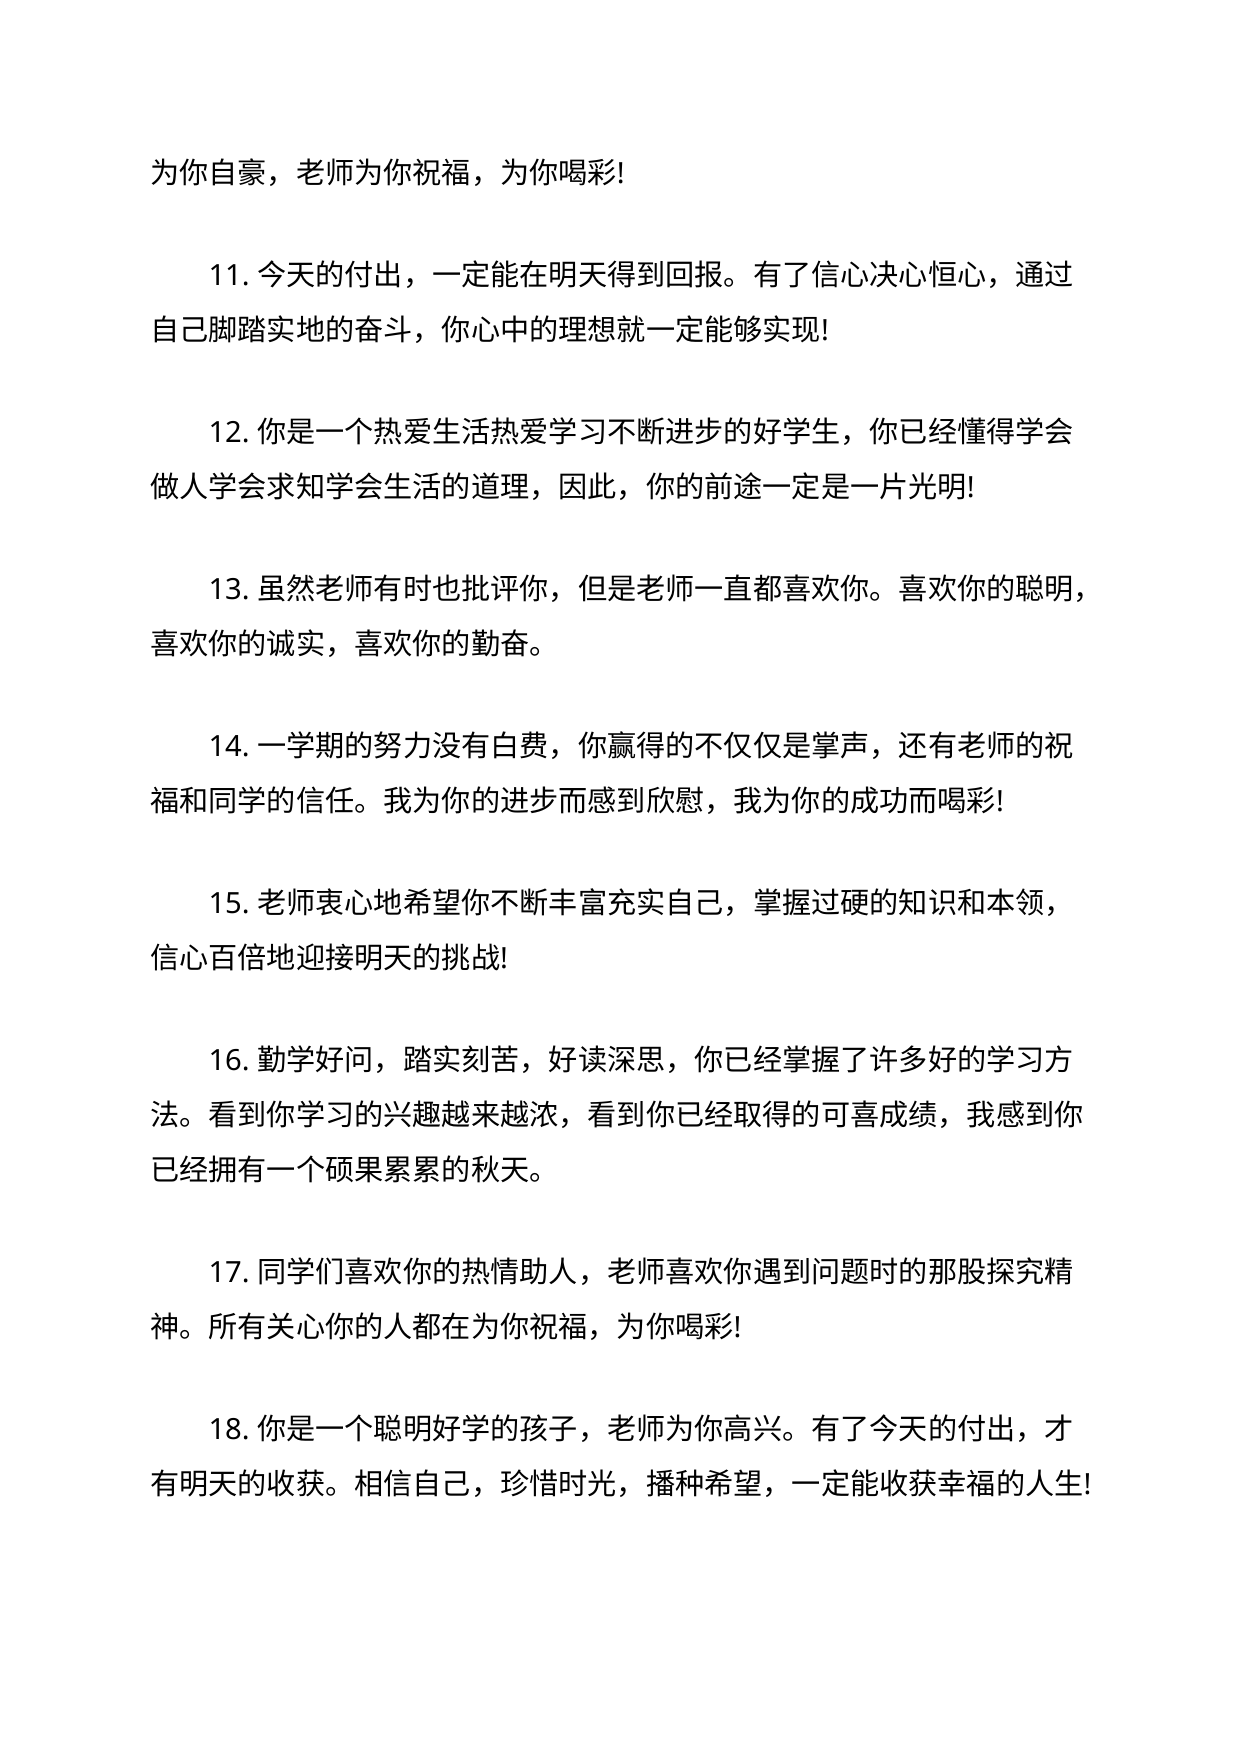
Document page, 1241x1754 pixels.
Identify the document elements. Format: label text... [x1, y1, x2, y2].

text 14. 一学期的努力没有白费，你赢得的不仅仅是掌声，还有老师的祝福和同学的信任。我为你的进步而感到欣慰，我为你的成功而喝彩! [150, 723, 1090, 820]
text 11. 今天的付出，一定能在明天得到回报。有了信心决心恒心，通过自己脚踏实地的奋斗，你心中的理想就一定能够实现! [150, 252, 1090, 349]
text 13. 虽然老师有时也批评你，但是老师一直都喜欢你。喜欢你的聪明，喜欢你的诚实，喜欢你的勤奋。 [150, 566, 1090, 663]
text 15. 老师衷心地希望你不断丰富充实自己，掌握过硬的知识和本领，信心百倍地迎接明天的挑战! [150, 880, 1090, 977]
text 17. 同学们喜欢你的热情助人，老师喜欢你遇到问题时的那股探究精神。所有关心你的人都在为你祝福，为你喝彩! [150, 1248, 1090, 1346]
text 18. 你是一个聪明好学的孩子，老师为你高兴。有了今天的付出，才有明天的收获。相信自己，珍惜时光，播种希望，一定能收获幸福的人生! [150, 1405, 1090, 1503]
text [150, 150, 1090, 192]
text 12. 你是一个热爱生活热爱学习不断进步的好学生，你已经懂得学会做人学会求知学会生活的道理，因此，你的前途一定是一片光明! [150, 409, 1090, 506]
text 16. 勤学好问，踏实刻苦，好读深思，你已经掌握了许多好的学习方法。看到你学习的兴趣越来越浓，看到你已经取得的可喜成绩，我感到你已经拥有一个硕果累累的秋天。 [150, 1037, 1090, 1189]
